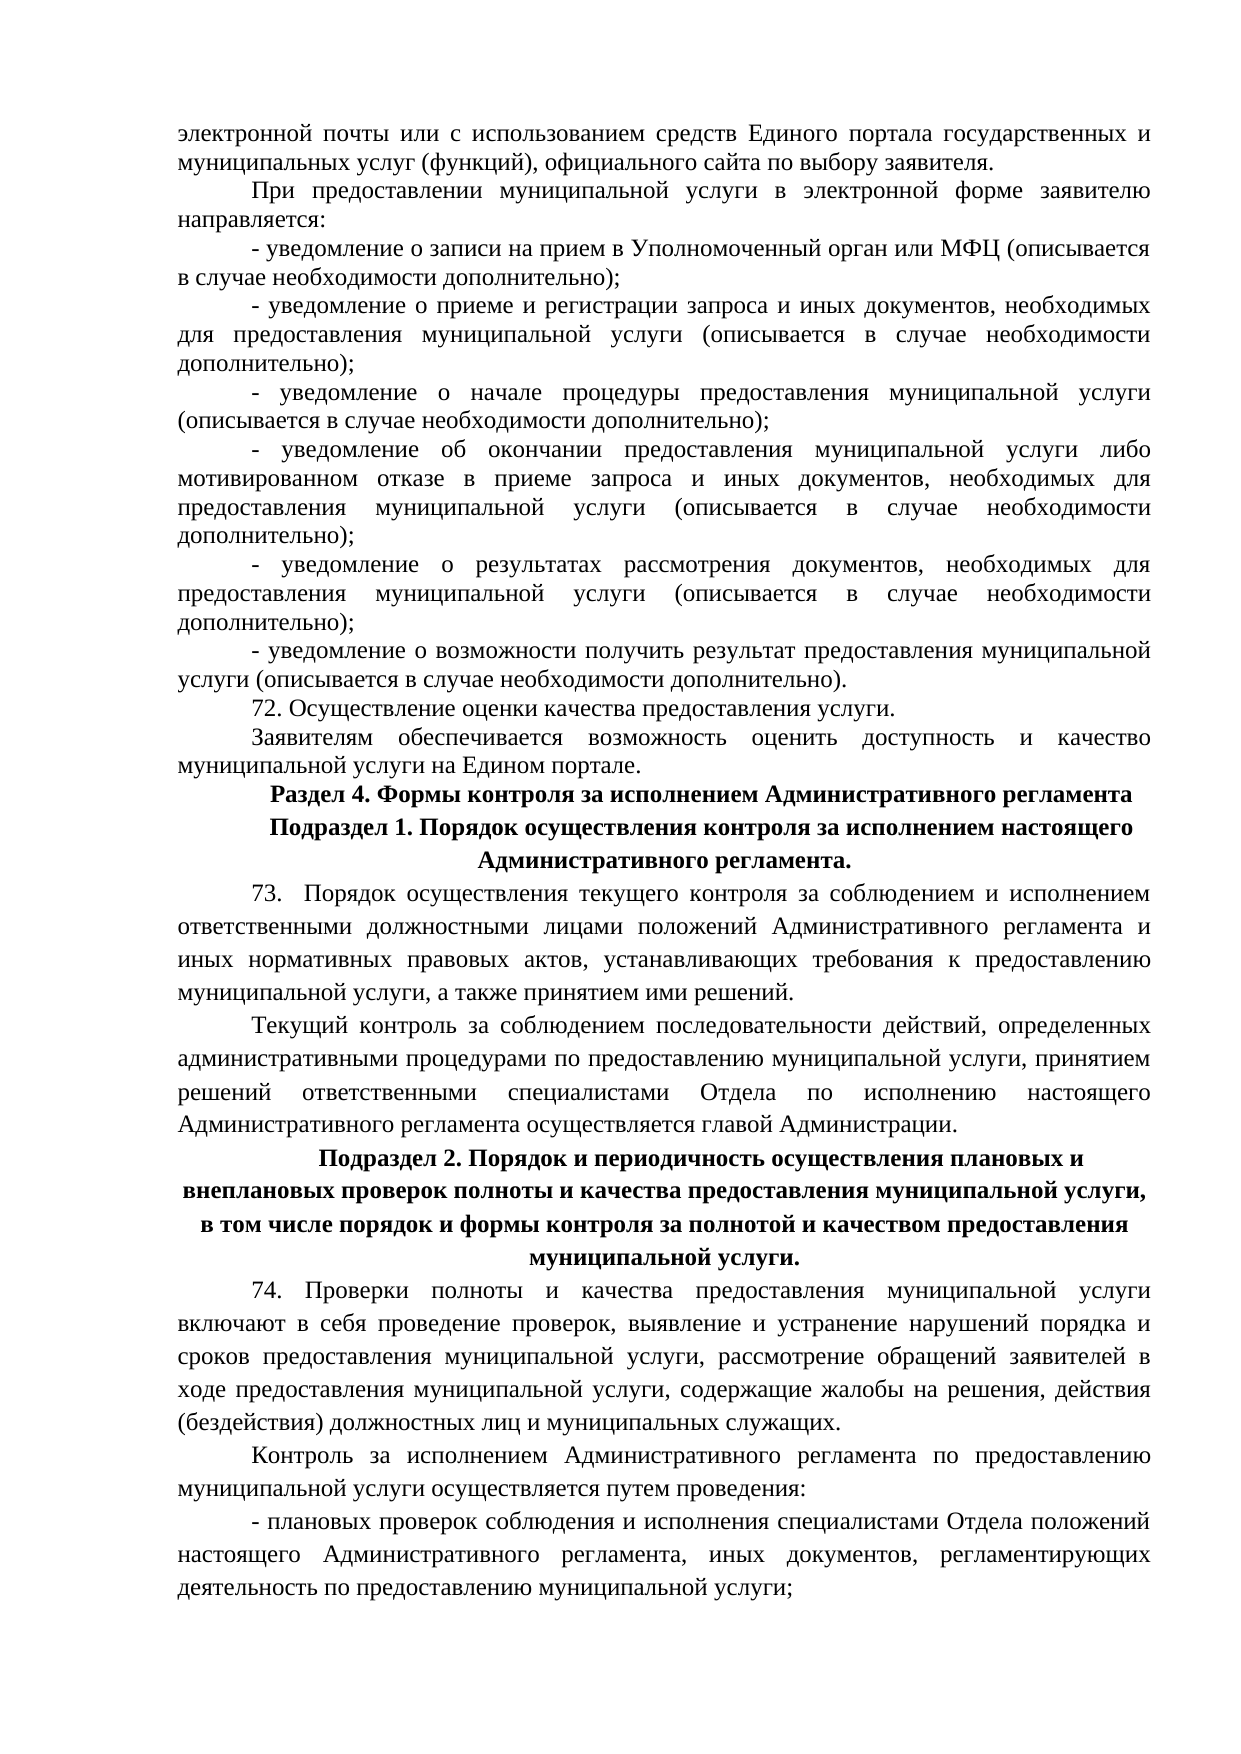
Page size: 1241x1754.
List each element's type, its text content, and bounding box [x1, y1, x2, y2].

text Контроль за исполнением Административного регламента по предоставлению муниципальной услуги осуществляется путем проведения: [177, 1440, 1152, 1502]
text 72. Осуществление оценки качества предоставления услуги. [177, 693, 1152, 722]
text - уведомление об окончании предоставления муниципальной услуги либо мотивированном отказе в приеме запроса и иных документов, необходимых для предоставления муниципальной услуги (описывается в случае необходимости дополнительно); [177, 434, 1152, 549]
text - плановых проверок соблюдения и исполнения специалистами Отдела положений настоящего Административного регламента, иных документов, регламентирующих деятельность по предоставлению муниципальной услуги; [177, 1506, 1152, 1601]
text При предоставлении муниципальной услуги в электронной форме заявителю направляется: [177, 176, 1152, 233]
text - уведомление о возможности получить результат предоставления муниципальной услуги (описывается в случае необходимости дополнительно). [177, 636, 1152, 693]
subtitle Раздел 4. Формы контроля за исполнением Административного регламента [177, 779, 1152, 808]
text Текущий контроль за соблюдением последовательности действий, определенных административными процедурами по предоставлению муниципальной услуги, принятием решений ответственными специалистами Отдела по исполнению настоящего Административного регламента осуществляется главой Администрации. [177, 1011, 1152, 1138]
text 74. Проверки полноты и качества предоставления муниципальной услуги включают в себя проведение проверок, выявление и устранение нарушений порядка и сроков предоставления муниципальной услуги, рассмотрение обращений заявителей в ходе предоставления муниципальной услуги, содержащие жалобы на решения, действия (бездействия) должностных лиц и муниципальных служащих. [177, 1275, 1152, 1436]
text Подраздел 1. Порядок осуществления контроля за исполнением настоящего Административного регламента. [177, 812, 1152, 874]
text Заявителям обеспечивается возможность оценить доступность и качество муниципальной услуги на Едином портале. [177, 722, 1152, 779]
text - уведомление о результатах рассмотрения документов, необходимых для предоставления муниципальной услуги (описывается в случае необходимости дополнительно); [177, 549, 1152, 636]
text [177, 118, 1152, 176]
text Подраздел 2. Порядок и периодичность осуществления плановых и внеплановых проверок полноты и качества предоставления муниципальной услуги, в том числе порядок и формы контроля за полнотой и качеством предоставления муниципальной услуги. [177, 1143, 1152, 1270]
text - уведомление о записи на прием в Уполномоченный орган или МФЦ (описывается в случае необходимости дополнительно); [177, 233, 1152, 291]
text - уведомление о начале процедуры предоставления муниципальной услуги (описывается в случае необходимости дополнительно); [177, 377, 1152, 434]
text - уведомление о приеме и регистрации запроса и иных документов, необходимых для предоставления муниципальной услуги (описывается в случае необходимости дополнительно); [177, 291, 1152, 377]
text 73. Порядок осуществления текущего контроля за соблюдением и исполнением ответственными должностными лицами положений Административного регламента и иных нормативных правовых актов, устанавливающих требования к предоставлению муниципальной услуги, а также принятием ими решений. [177, 878, 1152, 1006]
